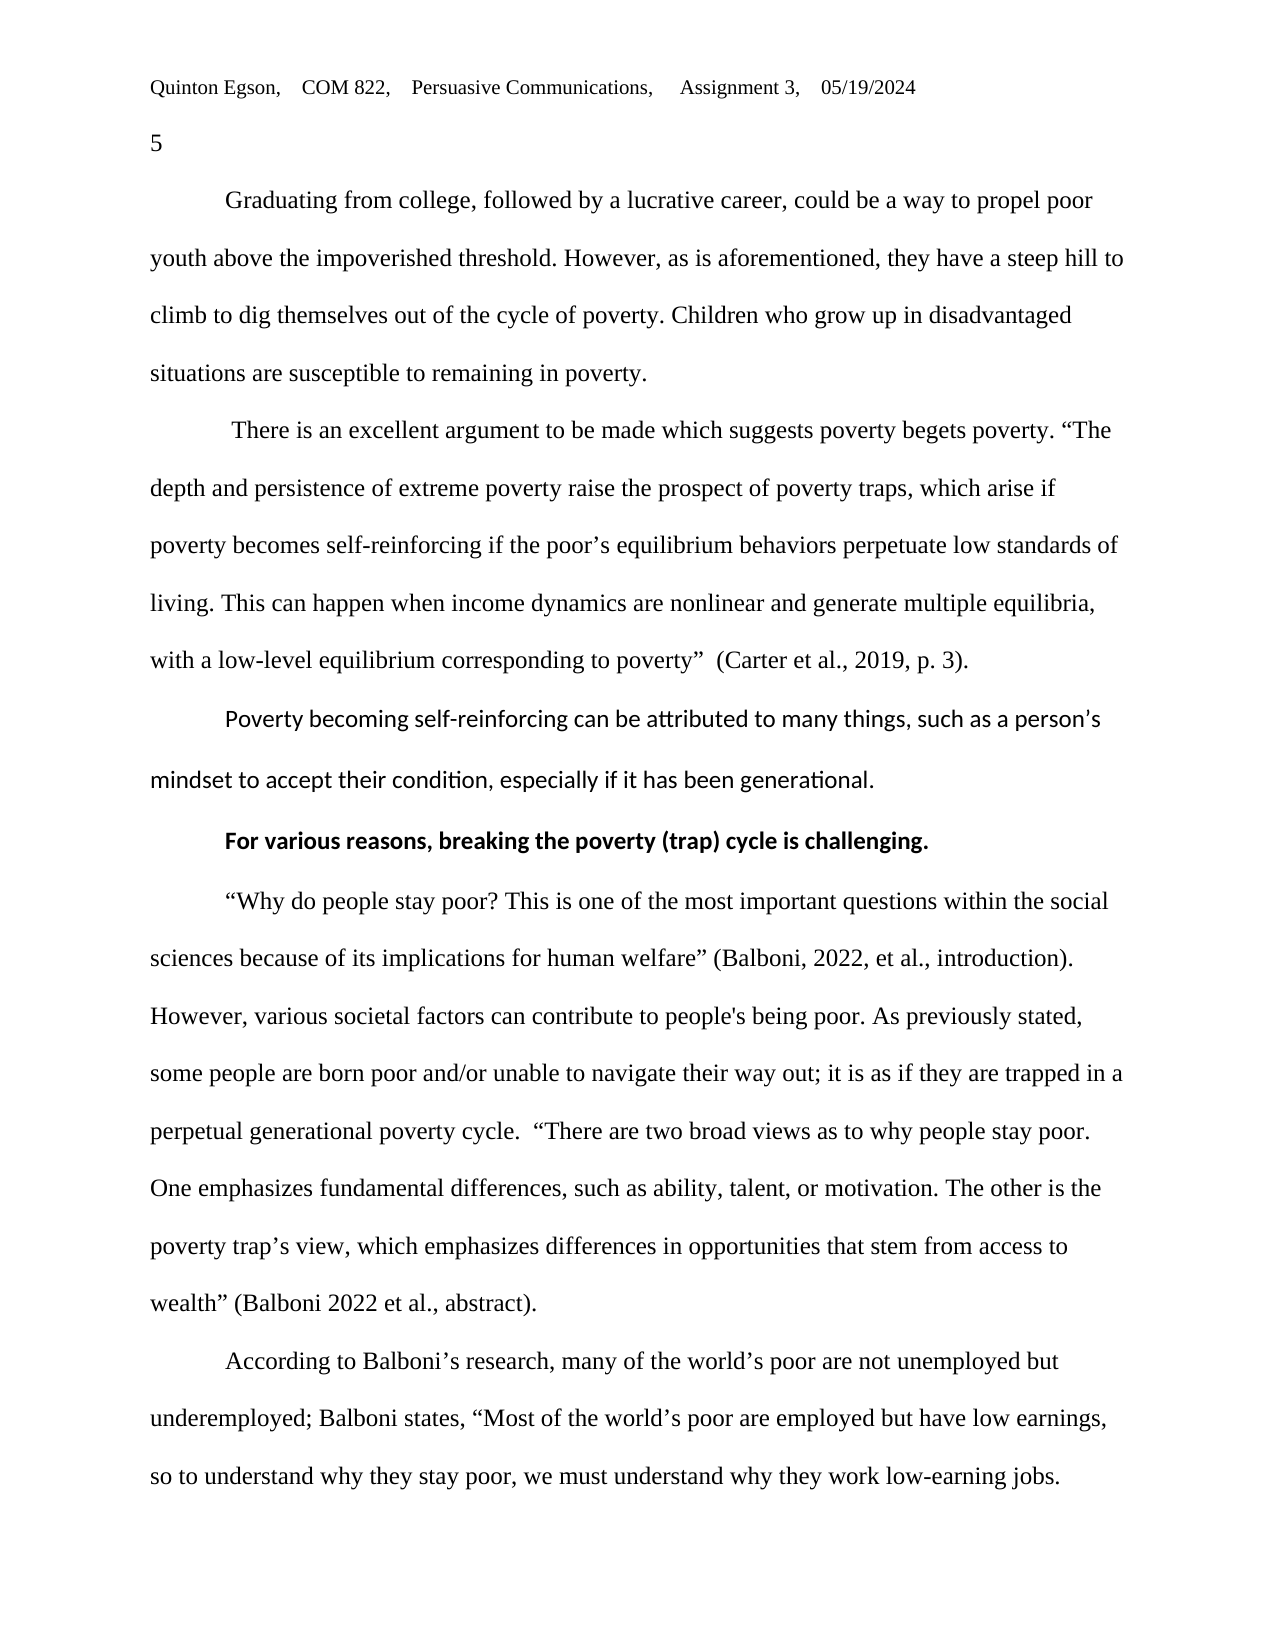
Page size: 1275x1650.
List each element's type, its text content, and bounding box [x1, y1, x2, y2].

text Graduating from college, followed by a lucrative career, could be a way to propel poor youth above the impoverished threshold. However, as is aforementioned, they have a steep hill to climb to dig themselves out of the cycle of poverty. Children who grow up in disadvantaged situations are susceptible to remaining in poverty. [150, 185, 1125, 386]
text For various reasons, breaking the poverty (trap) cycle is challenging. [150, 825, 1125, 855]
text Poverty becoming self-reinforcing can be attributed to many things, such as a person’s mindset to accept their condition, especially if it has been generational. [150, 703, 1125, 794]
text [150, 1346, 1125, 1489]
text “Why do people stay poor? This is one of the most important questions within the social sciences because of its implications for human welfare” (Balboni, 2022, et al., introduction). However, various societal factors can contribute to people's being poor. As previously stated, some people are born poor and/or unable to navigate their way out; it is as if they are trapped in a perpetual generational poverty cycle. “There are two broad views as to why people stay poor. One emphasizes fundamental differences, such as ability, talent, or motivation. The other is the poverty trap’s view, which emphasizes differences in opportunities that stem from access to wealth” (Balboni 2022 et al., abstract). [150, 886, 1125, 1317]
text There is an excellent argument to be made which suggests poverty begets poverty. “The depth and persistence of extreme poverty raise the prospect of poverty traps, which arise if poverty becomes self-reinforcing if the poor’s equilibrium behaviors perpetuate low standards of living. This can happen when income dynamics are nonlinear and generate multiple equilibria, with a low-level equilibrium corresponding to poverty” (Carter et al., 2019, p. 3). [150, 415, 1125, 674]
